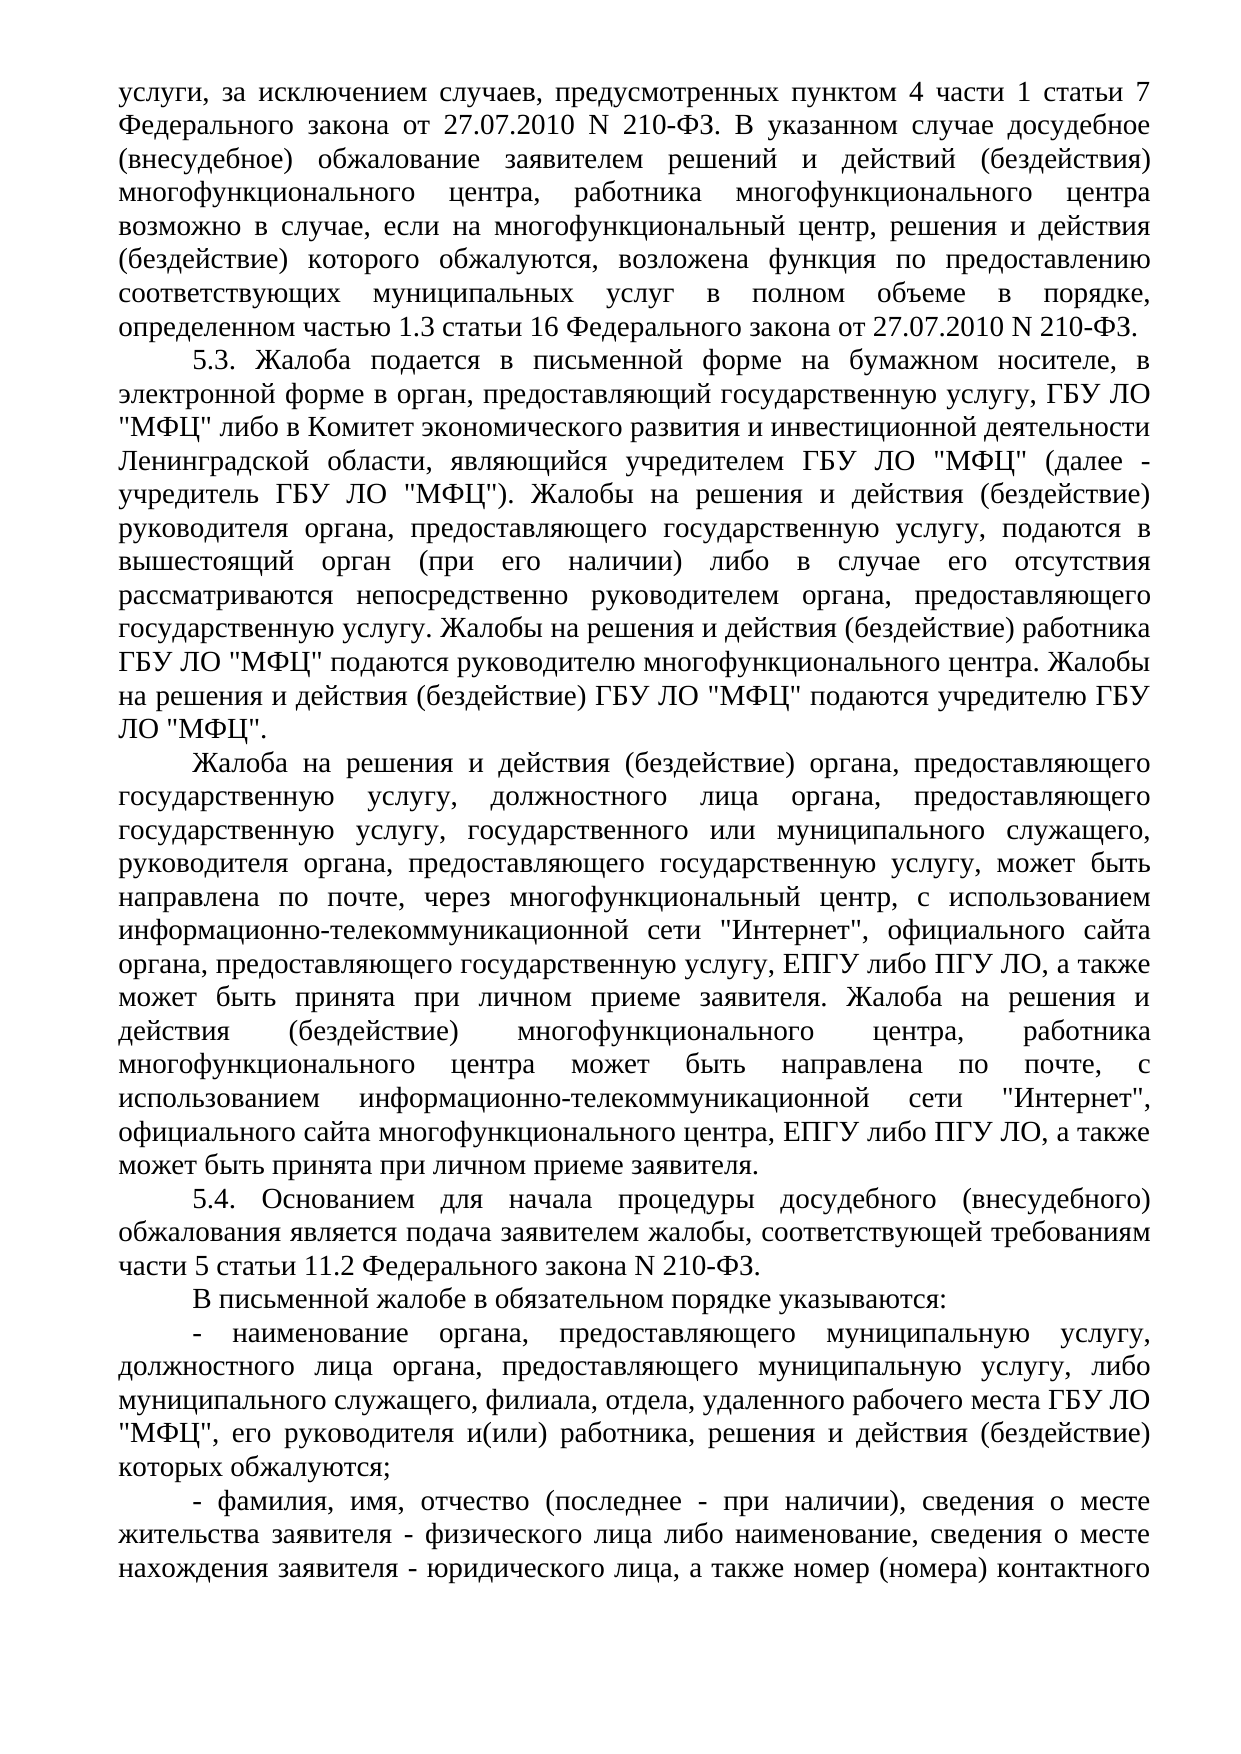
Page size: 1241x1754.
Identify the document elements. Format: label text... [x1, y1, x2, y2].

text Жалоба на решения и действия (бездействие) органа, предоставляющего государственную услугу, должностного лица органа, предоставляющего государственную услугу, государственного или муниципального служащего, руководителя органа, предоставляющего государственную услугу, может быть направлена по почте, через многофункциональный центр, с использованием информационно-телекоммуникационной сети "Интернет", официального сайта органа, предоставляющего государственную услугу, ЕПГУ либо ПГУ ЛО, а также может быть принята при личном приеме заявителя. Жалоба на решения и действия (бездействие) многофункционального центра, работника многофункционального центра может быть направлена по почте, с использованием информационно-телекоммуникационной сети "Интернет", официального сайта многофункционального центра, ЕПГУ либо ПГУ ЛО, а также может быть принята при личном приеме заявителя. [118, 745, 1152, 1181]
text - наименование органа, предоставляющего муниципальную услугу, должностного лица органа, предоставляющего муниципальную услугу, либо муниципального служащего, филиала, отдела, удаленного рабочего места ГБУ ЛО "МФЦ", его руководителя и(или) работника, решения и действия (бездействие) которых обжалуются; [118, 1315, 1152, 1483]
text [118, 74, 1152, 342]
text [118, 1483, 1152, 1583]
text 5.4. Основанием для начала процедуры досудебного (внесудебного) обжалования является подача заявителем жалобы, соответствующей требованиям части 5 статьи 11.2 Федерального закона N 210-ФЗ. [118, 1181, 1152, 1281]
text В письменной жалобе в обязательном порядке указываются: [118, 1281, 1152, 1315]
text 5.3. Жалоба подается в письменной форме на бумажном носителе, в электронной форме в орган, предоставляющий государственную услугу, ГБУ ЛО "МФЦ" либо в Комитет экономического развития и инвестиционной деятельности Ленинградской области, являющийся учредителем ГБУ ЛО "МФЦ" (далее - учредитель ГБУ ЛО "МФЦ"). Жалобы на решения и действия (бездействие) руководителя органа, предоставляющего государственную услугу, подаются в вышестоящий орган (при его наличии) либо в случае его отсутствия рассматриваются непосредственно руководителем органа, предоставляющего государственную услугу. Жалобы на решения и действия (бездействие) работника ГБУ ЛО "МФЦ" подаются руководителю многофункционального центра. Жалобы на решения и действия (бездействие) ГБУ ЛО "МФЦ" подаются учредителю ГБУ ЛО "МФЦ". [118, 342, 1152, 745]
